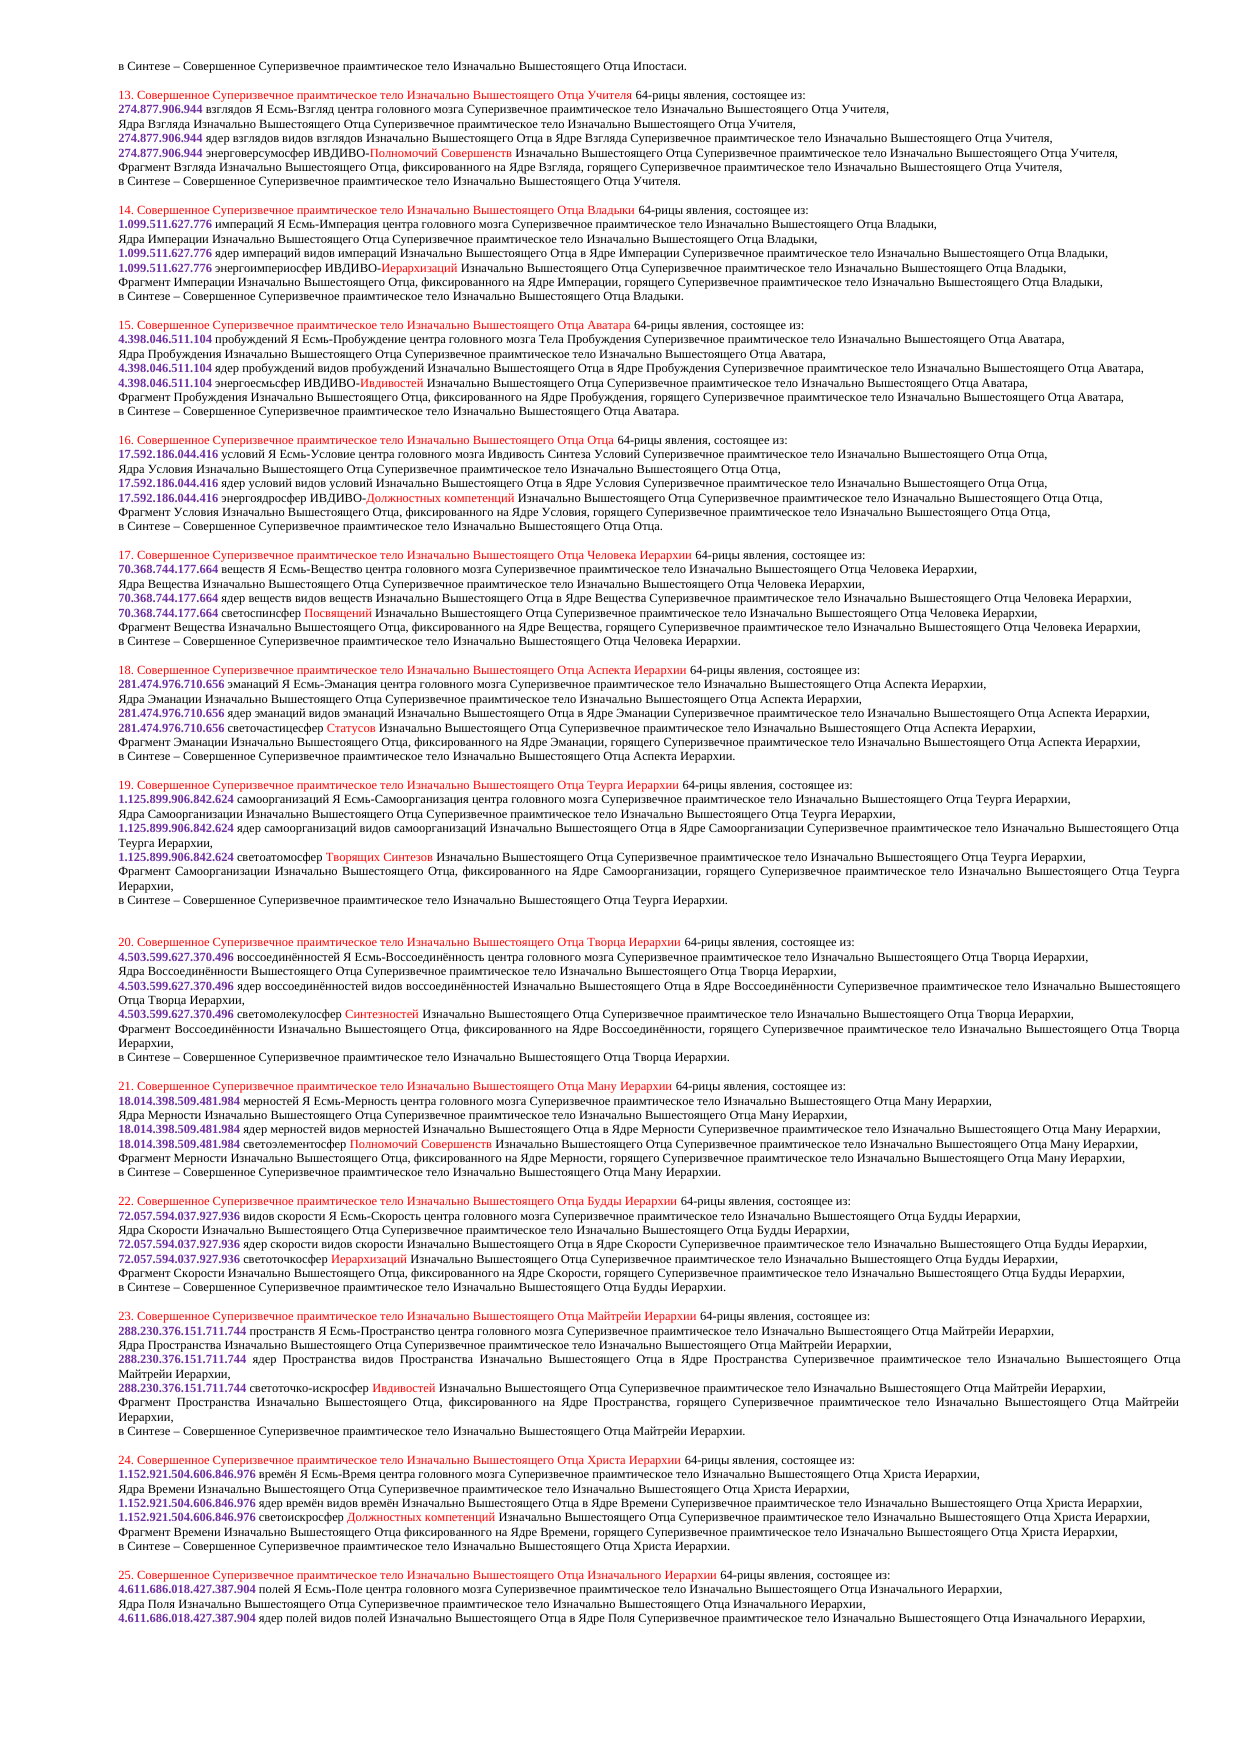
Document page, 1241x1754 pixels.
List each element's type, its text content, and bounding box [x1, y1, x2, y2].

text Ядра Поля Изначально Вышестоящего Отца Суперизвечное праимтическое тело Изначально Вышестоящего Отца Изначального Иерархии, [118, 1596, 1181, 1611]
text 4.398.046.511.104 пробуждений Я Есмь-Пробуждение центра головного мозга Тела Пробуждения Суперизвечное праимтическое тело Изначально Вышестоящего Отца Аватара, [118, 332, 1181, 347]
text 4.398.046.511.104 ядер пробуждений видов пробуждений Изначально Вышестоящего Отца в Ядре Пробуждения Суперизвечное праимтическое тело Изначально Вышестоящего Отца Аватара, [118, 361, 1181, 375]
text 4.611.686.018.427.387.904 ядер полей видов полей Изначально Вышестоящего Отца в Ядре Поля Суперизвечное праимтическое тело Изначально Вышестоящего Отца Изначального Иерархии, [118, 1611, 1181, 1625]
text 16. Совершенное Суперизвечное праимтическое тело Изначально Вышестоящего Отца Отца 64-рицы явления, состоящее из: [118, 433, 1181, 447]
text 4.611.686.018.427.387.904 полей Я Есмь-Поле центра головного мозга Суперизвечное праимтическое тело Изначально Вышестоящего Отца Изначального Иерархии, [118, 1582, 1181, 1596]
text 18.014.398.509.481.984 светоэлементосфер Полномочий Совершенств Изначально Вышестоящего Отца Суперизвечное праимтическое тело Изначально Вышестоящего Отца Ману Иерархии, [118, 1136, 1181, 1151]
text 1.125.899.906.842.624 светоатомосфер Творящих Синтезов Изначально Вышестоящего Отца Суперизвечное праимтическое тело Изначально Вышестоящего Отца Теурга Иерархии, [118, 850, 1181, 864]
text 274.877.906.944 взглядов Я Есмь-Взгляд центра головного мозга Суперизвечное праимтическое тело Изначально Вышестоящего Отца Учителя, [118, 102, 1181, 117]
text 4.398.046.511.104 энергоесмьсфер ИВДИВО-Ивдивостей Изначально Вышестоящего Отца Суперизвечное праимтическое тело Изначально Вышестоящего Отца Аватара, [118, 375, 1181, 390]
text 20. Совершенное Суперизвечное праимтическое тело Изначально Вышестоящего Отца Творца Иерархии 64-рицы явления, состоящее из: [118, 935, 1181, 949]
text 18. Совершенное Суперизвечное праимтическое тело Изначально Вышестоящего Отца Аспекта Иерархии 64-рицы явления, состоящее из: [118, 663, 1181, 677]
text Фрагмент Пробуждения Изначально Вышестоящего Отца, фиксированного на Ядре Пробуждения, горящего Суперизвечное праимтическое тело Изначально Вышестоящего Отца Аватара, [118, 390, 1181, 404]
text 1.125.899.906.842.624 ядер самоорганизаций видов самоорганизаций Изначально Вышестоящего Отца в Ядре Самоорганизации Суперизвечное праимтическое тело Изначально Вышестоящего Отца Теурга Иерархии, [118, 821, 1181, 850]
text 18.014.398.509.481.984 мерностей Я Есмь-Мерность центра головного мозга Суперизвечное праимтическое тело Изначально Вышестоящего Отца Ману Иерархии, [118, 1093, 1181, 1108]
text в Синтезе – Совершенное Суперизвечное праимтическое тело Изначально Вышестоящего Отца Ману Иерархии. [118, 1165, 1181, 1179]
text 17.592.186.044.416 энергоядросфер ИВДИВО-Должностных компетенций Изначально Вышестоящего Отца Суперизвечное праимтическое тело Изначально Вышестоящего Отца Отца, [118, 490, 1181, 505]
text 281.474.976.710.656 ядер эманаций видов эманаций Изначально Вышестоящего Отца в Ядре Эманации Суперизвечное праимтическое тело Изначально Вышестоящего Отца Аспекта Иерархии, [118, 706, 1181, 720]
text Фрагмент Взгляда Изначально Вышестоящего Отца, фиксированного на Ядре Взгляда, горящего Суперизвечное праимтическое тело Изначально Вышестоящего Отца Учителя, [118, 160, 1181, 174]
text Ядра Пробуждения Изначально Вышестоящего Отца Суперизвечное праимтическое тело Изначально Вышестоящего Отца Аватара, [118, 347, 1181, 361]
text Ядра Пространства Изначально Вышестоящего Отца Суперизвечное праимтическое тело Изначально Вышестоящего Отца Майтрейи Иерархии, [118, 1338, 1181, 1352]
text 72.057.594.037.927.936 видов скорости Я Есмь-Скорость центра головного мозга Суперизвечное праимтическое тело Изначально Вышестоящего Отца Будды Иерархии, [118, 1208, 1181, 1223]
text Ядра Самоорганизации Изначально Вышестоящего Отца Суперизвечное праимтическое тело Изначально Вышестоящего Отца Теурга Иерархии, [118, 807, 1181, 821]
text Ядра Взгляда Изначально Вышестоящего Отца Суперизвечное праимтическое тело Изначально Вышестоящего Отца Учителя, [118, 117, 1181, 131]
text Фрагмент Имперации Изначально Вышестоящего Отца, фиксированного на Ядре Имперации, горящего Суперизвечное праимтическое тело Изначально Вышестоящего Отца Владыки, [118, 275, 1181, 289]
text Фрагмент Скорости Изначально Вышестоящего Отца, фиксированного на Ядре Скорости, горящего Суперизвечное праимтическое тело Изначально Вышестоящего Отца Будды Иерархии, [118, 1266, 1181, 1280]
text 17. Совершенное Суперизвечное праимтическое тело Изначально Вышестоящего Отца Человека Иерархии 64-рицы явления, состоящее из: [118, 548, 1181, 562]
text 4.503.599.627.370.496 воссоединённостей Я Есмь-Воссоединённость центра головного мозга Суперизвечное праимтическое тело Изначально Вышестоящего Отца Творца Иерархии, [118, 949, 1181, 964]
text 1.152.921.504.606.846.976 ядер времён видов времён Изначально Вышестоящего Отца в Ядре Времени Суперизвечное праимтическое тело Изначально Вышестоящего Отца Христа Иерархии, [118, 1496, 1181, 1510]
text Ядра Условия Изначально Вышестоящего Отца Суперизвечное праимтическое тело Изначально Вышестоящего Отца Отца, [118, 462, 1181, 476]
text Фрагмент Условия Изначально Вышестоящего Отца, фиксированного на Ядре Условия, горящего Суперизвечное праимтическое тело Изначально Вышестоящего Отца Отца, [118, 505, 1181, 519]
text Фрагмент Времени Изначально Вышестоящего Отца фиксированного на Ядре Времени, горящего Суперизвечное праимтическое тело Изначально Вышестоящего Отца Христа Иерархии, [118, 1524, 1181, 1539]
text 274.877.906.944 энерговерсумосфер ИВДИВО-Полномочий Совершенств Изначально Вышестоящего Отца Суперизвечное праимтическое тело Изначально Вышестоящего Отца Учителя, [118, 145, 1181, 160]
text Фрагмент Самоорганизации Изначально Вышестоящего Отца, фиксированного на Ядре Самоорганизации, горящего Суперизвечное праимтическое тело Изначально Вышестоящего Отца Теурга Иерархии, [118, 864, 1181, 893]
text 15. Совершенное Суперизвечное праимтическое тело Изначально Вышестоящего Отца Аватара 64-рицы явления, состоящее из: [118, 318, 1181, 332]
text 13. Совершенное Суперизвечное праимтическое тело Изначально Вышестоящего Отца Учителя 64-рицы явления, состоящее из: [118, 88, 1181, 102]
text 1.152.921.504.606.846.976 времён Я Есмь-Время центра головного мозга Суперизвечное праимтическое тело Изначально Вышестоящего Отца Христа Иерархии, [118, 1467, 1181, 1481]
text в Синтезе – Совершенное Суперизвечное праимтическое тело Изначально Вышестоящего Отца Ипостаси. [118, 59, 1181, 73]
text в Синтезе – Совершенное Суперизвечное праимтическое тело Изначально Вышестоящего Отца Майтрейи Иерархии. [118, 1424, 1181, 1438]
text 21. Совершенное Суперизвечное праимтическое тело Изначально Вышестоящего Отца Ману Иерархии 64-рицы явления, состоящее из: [118, 1079, 1181, 1093]
text Ядра Мерности Изначально Вышестоящего Отца Суперизвечное праимтическое тело Изначально Вышестоящего Отца Ману Иерархии, [118, 1108, 1181, 1122]
text 24. Совершенное Суперизвечное праимтическое тело Изначально Вышестоящего Отца Христа Иерархии 64-рицы явления, состоящее из: [118, 1453, 1181, 1467]
text в Синтезе – Совершенное Суперизвечное праимтическое тело Изначально Вышестоящего Отца Человека Иерархии. [118, 634, 1181, 648]
text в Синтезе – Совершенное Суперизвечное праимтическое тело Изначально Вышестоящего Отца Будды Иерархии. [118, 1280, 1181, 1294]
text 72.057.594.037.927.936 ядер скорости видов скорости Изначально Вышестоящего Отца в Ядре Скорости Суперизвечное праимтическое тело Изначально Вышестоящего Отца Будды Иерархии, [118, 1237, 1181, 1251]
text 19. Совершенное Суперизвечное праимтическое тело Изначально Вышестоящего Отца Теурга Иерархии 64-рицы явления, состоящее из: [118, 778, 1181, 792]
text Ядра Вещества Изначально Вышестоящего Отца Суперизвечное праимтическое тело Изначально Вышестоящего Отца Человека Иерархии, [118, 577, 1181, 591]
text в Синтезе – Совершенное Суперизвечное праимтическое тело Изначально Вышестоящего Отца Учителя. [118, 174, 1181, 188]
text 22. Совершенное Суперизвечное праимтическое тело Изначально Вышестоящего Отца Будды Иерархии 64-рицы явления, состоящее из: [118, 1194, 1181, 1208]
text Ядра Имперации Изначально Вышестоящего Отца Суперизвечное праимтическое тело Изначально Вышестоящего Отца Владыки, [118, 232, 1181, 246]
text 70.368.744.177.664 ядер веществ видов веществ Изначально Вышестоящего Отца в Ядре Вещества Суперизвечное праимтическое тело Изначально Вышестоящего Отца Человека Иерархии, [118, 591, 1181, 605]
text 281.474.976.710.656 светочастицесфер Статусов Изначально Вышестоящего Отца Суперизвечное праимтическое тело Изначально Вышестоящего Отца Аспекта Иерархии, [118, 720, 1181, 735]
text 23. Совершенное Суперизвечное праимтическое тело Изначально Вышестоящего Отца Майтрейи Иерархии 64-рицы явления, состоящее из: [118, 1309, 1181, 1323]
text 18.014.398.509.481.984 ядер мерностей видов мерностей Изначально Вышестоящего Отца в Ядре Мерности Суперизвечное праимтическое тело Изначально Вышестоящего Отца Ману Иерархии, [118, 1122, 1181, 1136]
text в Синтезе – Совершенное Суперизвечное праимтическое тело Изначально Вышестоящего Отца Аспекта Иерархии. [118, 749, 1181, 763]
text Ядра Эманации Изначально Вышестоящего Отца Суперизвечное праимтическое тело Изначально Вышестоящего Отца Аспекта Иерархии, [118, 692, 1181, 706]
text 288.230.376.151.711.744 светоточко-искросфер Ивдивостей Изначально Вышестоящего Отца Суперизвечное праимтическое тело Изначально Вышестоящего Отца Майтрейи Иерархии, [118, 1381, 1181, 1395]
text Фрагмент Пространства Изначально Вышестоящего Отца, фиксированного на Ядре Пространства, горящего Суперизвечное праимтическое тело Изначально Вышестоящего Отца Майтрейи Иерархии, [118, 1395, 1181, 1424]
text 14. Совершенное Суперизвечное праимтическое тело Изначально Вышестоящего Отца Владыки 64-рицы явления, состоящее из: [118, 203, 1181, 217]
text 1.099.511.627.776 импераций Я Есмь-Имперация центра головного мозга Суперизвечное праимтическое тело Изначально Вышестоящего Отца Владыки, [118, 217, 1181, 232]
text Фрагмент Воссоединённости Изначально Вышестоящего Отца, фиксированного на Ядре Воссоединённости, горящего Суперизвечное праимтическое тело Изначально Вышестоящего Отца Творца Иерархии, [118, 1021, 1181, 1050]
text Ядра Воссоединённости Вышестоящего Отца Суперизвечное праимтическое тело Изначально Вышестоящего Отца Творца Иерархии, [118, 964, 1181, 978]
text 274.877.906.944 ядер взглядов видов взглядов Изначально Вышестоящего Отца в Ядре Взгляда Суперизвечное праимтическое тело Изначально Вышестоящего Отца Учителя, [118, 131, 1181, 145]
text 17.592.186.044.416 ядер условий видов условий Изначально Вышестоящего Отца в Ядре Условия Суперизвечное праимтическое тело Изначально Вышестоящего Отца Отца, [118, 476, 1181, 490]
text 1.099.511.627.776 энергоимпериосфер ИВДИВО-Иерархизаций Изначально Вышестоящего Отца Суперизвечное праимтическое тело Изначально Вышестоящего Отца Владыки, [118, 260, 1181, 275]
text 17.592.186.044.416 условий Я Есмь-Условие центра головного мозга Ивдивость Синтеза Условий Суперизвечное праимтическое тело Изначально Вышестоящего Отца Отца, [118, 447, 1181, 462]
text Ядра Скорости Изначально Вышестоящего Отца Суперизвечное праимтическое тело Изначально Вышестоящего Отца Будды Иерархии, [118, 1223, 1181, 1237]
text 281.474.976.710.656 эманаций Я Есмь-Эманация центра головного мозга Суперизвечное праимтическое тело Изначально Вышестоящего Отца Аспекта Иерархии, [118, 677, 1181, 692]
text 70.368.744.177.664 светоспинсфер Посвящений Изначально Вышестоящего Отца Суперизвечное праимтическое тело Изначально Вышестоящего Отца Человека Иерархии, [118, 605, 1181, 620]
text в Синтезе – Совершенное Суперизвечное праимтическое тело Изначально Вышестоящего Отца Творца Иерархии. [118, 1050, 1181, 1064]
text 70.368.744.177.664 веществ Я Есмь-Вещество центра головного мозга Суперизвечное праимтическое тело Изначально Вышестоящего Отца Человека Иерархии, [118, 562, 1181, 577]
text 1.125.899.906.842.624 самоорганизаций Я Есмь-Самоорганизация центра головного мозга Суперизвечное праимтическое тело Изначально Вышестоящего Отца Теурга Иерархии, [118, 792, 1181, 807]
text 4.503.599.627.370.496 светомолекулосфер Синтезностей Изначально Вышестоящего Отца Суперизвечное праимтическое тело Изначально Вышестоящего Отца Творца Иерархии, [118, 1007, 1181, 1021]
text 72.057.594.037.927.936 светоточкосфер Иерархизаций Изначально Вышестоящего Отца Суперизвечное праимтическое тело Изначально Вышестоящего Отца Будды Иерархии, [118, 1251, 1181, 1266]
text 288.230.376.151.711.744 ядер Пространства видов Пространства Изначально Вышестоящего Отца в Ядре Пространства Суперизвечное праимтическое тело Изначально Вышестоящего Отца Майтрейи Иерархии, [118, 1352, 1181, 1381]
text 1.152.921.504.606.846.976 светоискросфер Должностных компетенций Изначально Вышестоящего Отца Суперизвечное праимтическое тело Изначально Вышестоящего Отца Христа Иерархии, [118, 1510, 1181, 1524]
text 4.503.599.627.370.496 ядер воссоединённостей видов воссоединённостей Изначально Вышестоящего Отца в Ядре Воссоединённости Суперизвечное праимтическое тело Изначально Вышестоящего Отца Творца Иерархии, [118, 978, 1181, 1007]
text 25. Совершенное Суперизвечное праимтическое тело Изначально Вышестоящего Отца Изначального Иерархии 64-рицы явления, состоящее из: [118, 1568, 1181, 1582]
text в Синтезе – Совершенное Суперизвечное праимтическое тело Изначально Вышестоящего Отца Отца. [118, 519, 1181, 533]
text в Синтезе – Совершенное Суперизвечное праимтическое тело Изначально Вышестоящего Отца Владыки. [118, 289, 1181, 303]
text в Синтезе – Совершенное Суперизвечное праимтическое тело Изначально Вышестоящего Отца Теурга Иерархии. [118, 893, 1181, 907]
text в Синтезе – Совершенное Суперизвечное праимтическое тело Изначально Вышестоящего Отца Христа Иерархии. [118, 1539, 1181, 1553]
text в Синтезе – Совершенное Суперизвечное праимтическое тело Изначально Вышестоящего Отца Аватара. [118, 404, 1181, 418]
text Фрагмент Вещества Изначально Вышестоящего Отца, фиксированного на Ядре Вещества, горящего Суперизвечное праимтическое тело Изначально Вышестоящего Отца Человека Иерархии, [118, 620, 1181, 634]
text 288.230.376.151.711.744 пространств Я Есмь-Пространство центра головного мозга Суперизвечное праимтическое тело Изначально Вышестоящего Отца Майтрейи Иерархии, [118, 1323, 1181, 1338]
text Фрагмент Мерности Изначально Вышестоящего Отца, фиксированного на Ядре Мерности, горящего Суперизвечное праимтическое тело Изначально Вышестоящего Отца Ману Иерархии, [118, 1151, 1181, 1165]
text Ядра Времени Изначально Вышестоящего Отца Суперизвечное праимтическое тело Изначально Вышестоящего Отца Христа Иерархии, [118, 1481, 1181, 1496]
text Фрагмент Эманации Изначально Вышестоящего Отца, фиксированного на Ядре Эманации, горящего Суперизвечное праимтическое тело Изначально Вышестоящего Отца Аспекта Иерархии, [118, 735, 1181, 749]
text 1.099.511.627.776 ядер импераций видов импераций Изначально Вышестоящего Отца в Ядре Имперации Суперизвечное праимтическое тело Изначально Вышестоящего Отца Владыки, [118, 246, 1181, 260]
